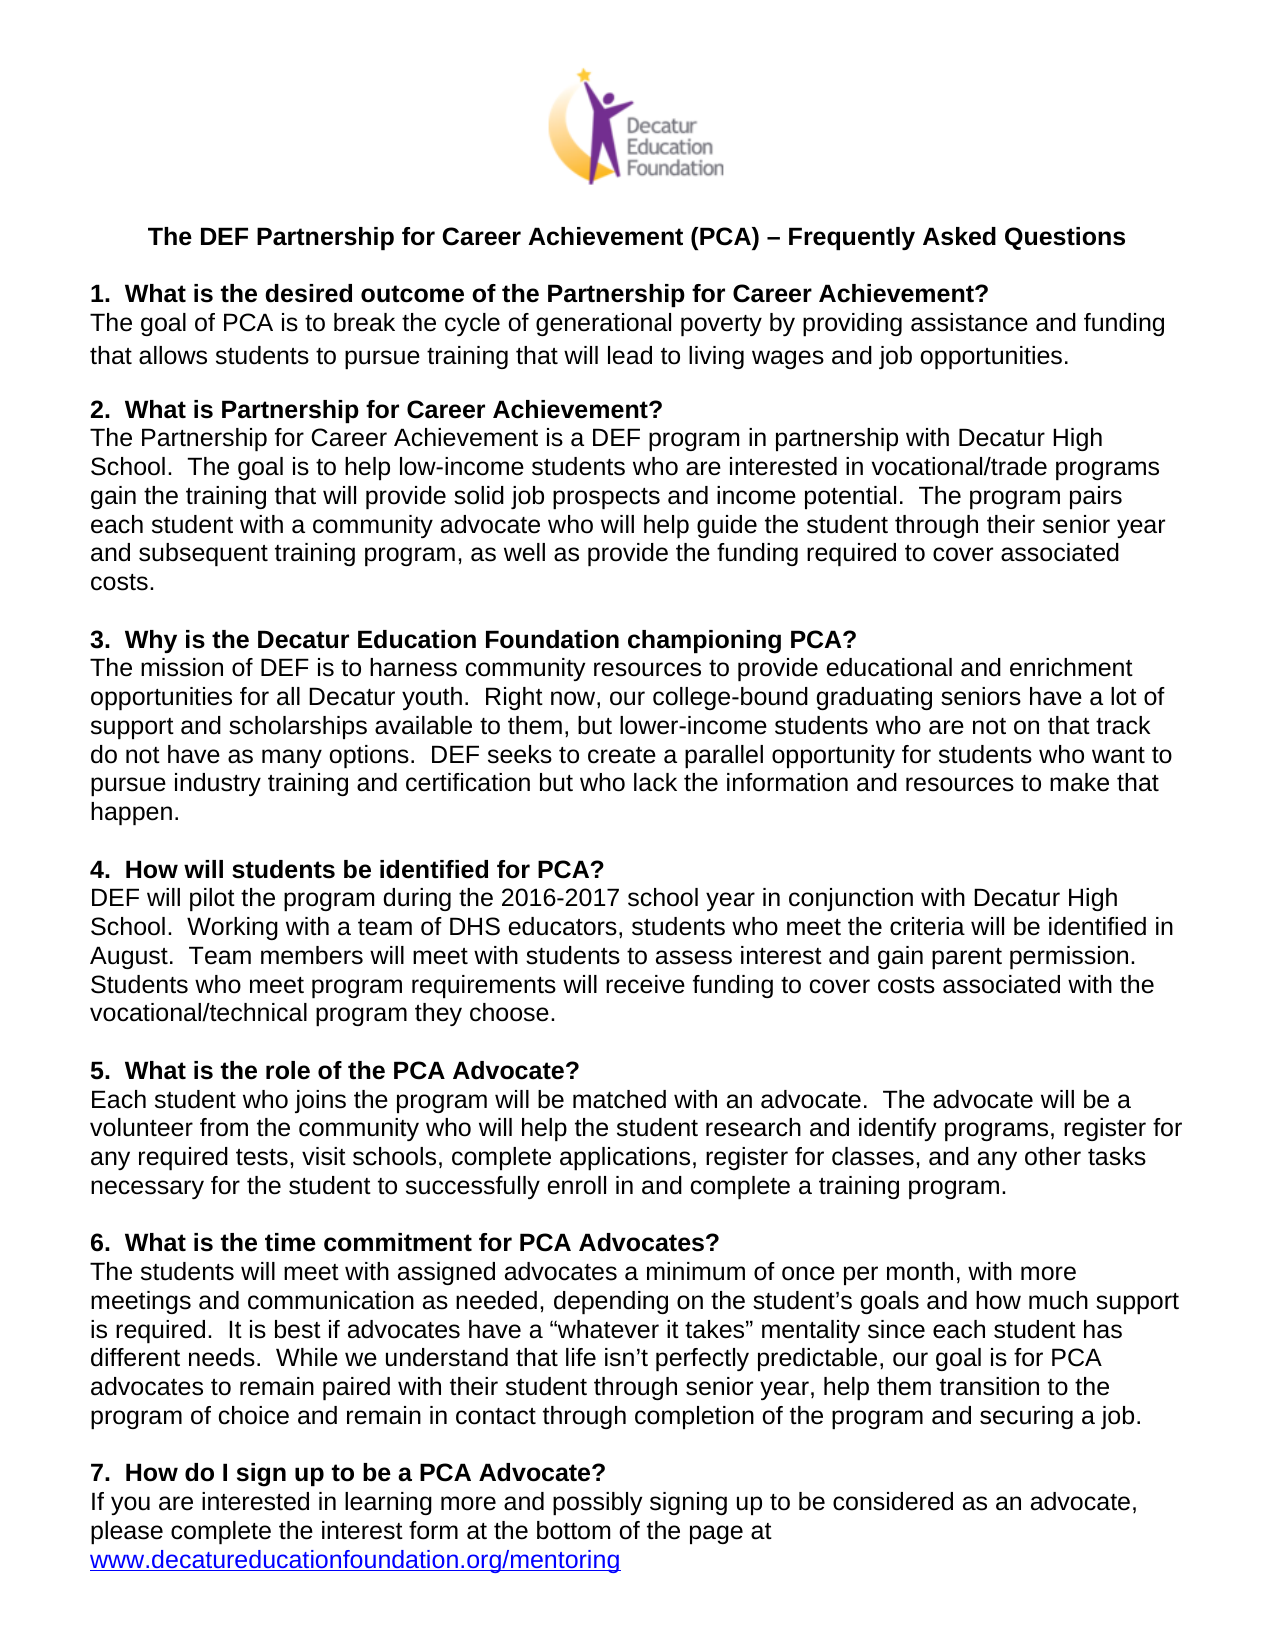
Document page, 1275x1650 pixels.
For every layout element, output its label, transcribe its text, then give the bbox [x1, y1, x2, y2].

text 5. What is the role of the PCA Advocate? [90, 1056, 1185, 1084]
text The goal of PCA is to break the cycle of generational poverty by providing assistance and funding that allows students to pursue training that will lead to living wages and job opportunities. [90, 308, 1185, 369]
text 7. How do I sign up to be a PCA Advocate? [90, 1458, 1185, 1487]
text The Partnership for Career Achievement is a DEF program in partnership with Decatur High School. The goal is to help low-income students who are interested in vocational/trade programs gain the training that will provide solid job prospects and income potential. The program pairs each student with a community advocate who will help guide the student through their senior year and subsequent training program, as well as provide the funding required to cover associated costs. [90, 423, 1185, 596]
text 4. How will students be identified for PCA? [90, 854, 1185, 883]
text DEF will pilot the program during the 2016-2017 school year in conjunction with Decatur High School. Working with a team of DHS educators, students who meet the criteria will be identified in August. Team members will meet with students to assess interest and gain parent permission. Students who meet program requirements will receive funding to cover costs associated with the vocational/technical program they choose. [90, 883, 1185, 1027]
text The DEF Partnership for Career Achievement (PCA) – Frequently Asked Questions [90, 221, 1185, 250]
text Each student who joins the program will be matched with an advocate. The advocate will be a volunteer from the community who will help the student research and identify programs, register for any required tests, visit schools, complete applications, register for classes, and any other tasks necessary for the student to successfully enroll in and complete a training program. [90, 1084, 1185, 1199]
text If you are interested in learning more and possibly signing up to be considered as an advocate, please complete the interest form at the bottom of the page at www.decatureducationfoundation.org/mentoring [90, 1487, 1185, 1573]
text 3. Why is the Decatur Education Foundation championing PCA? [90, 624, 1185, 653]
picture [542, 56, 733, 193]
text The students will meet with assigned advocates a minimum of once per month, with more meetings and communication as needed, depending on the student’s goals and how much support is required. It is best if advocates have a “whatever it takes” mentality since each student has different needs. While we understand that life isn’t perfectly predictable, our goal is for PCA advocates to remain paired with their student through senior year, help them transition to the program of choice and remain in contact through completion of the program and securing a job. [90, 1257, 1185, 1429]
text 1. What is the desired outcome of the Partnership for Career Achievement? [90, 279, 1185, 308]
text 6. What is the time commitment for PCA Advocates? [90, 1228, 1185, 1257]
text 2. What is Partnership for Career Achievement? [90, 394, 1185, 423]
text The mission of DEF is to harness community resources to provide educational and enrichment opportunities for all Decatur youth. Right now, our college-bound graduating seniors have a lot of support and scholarships available to them, but lower-income students who are not on that track do not have as many options. DEF seeks to create a parallel opportunity for students who want to pursue industry training and certification but who lack the information and resources to make that happen. [90, 653, 1185, 826]
